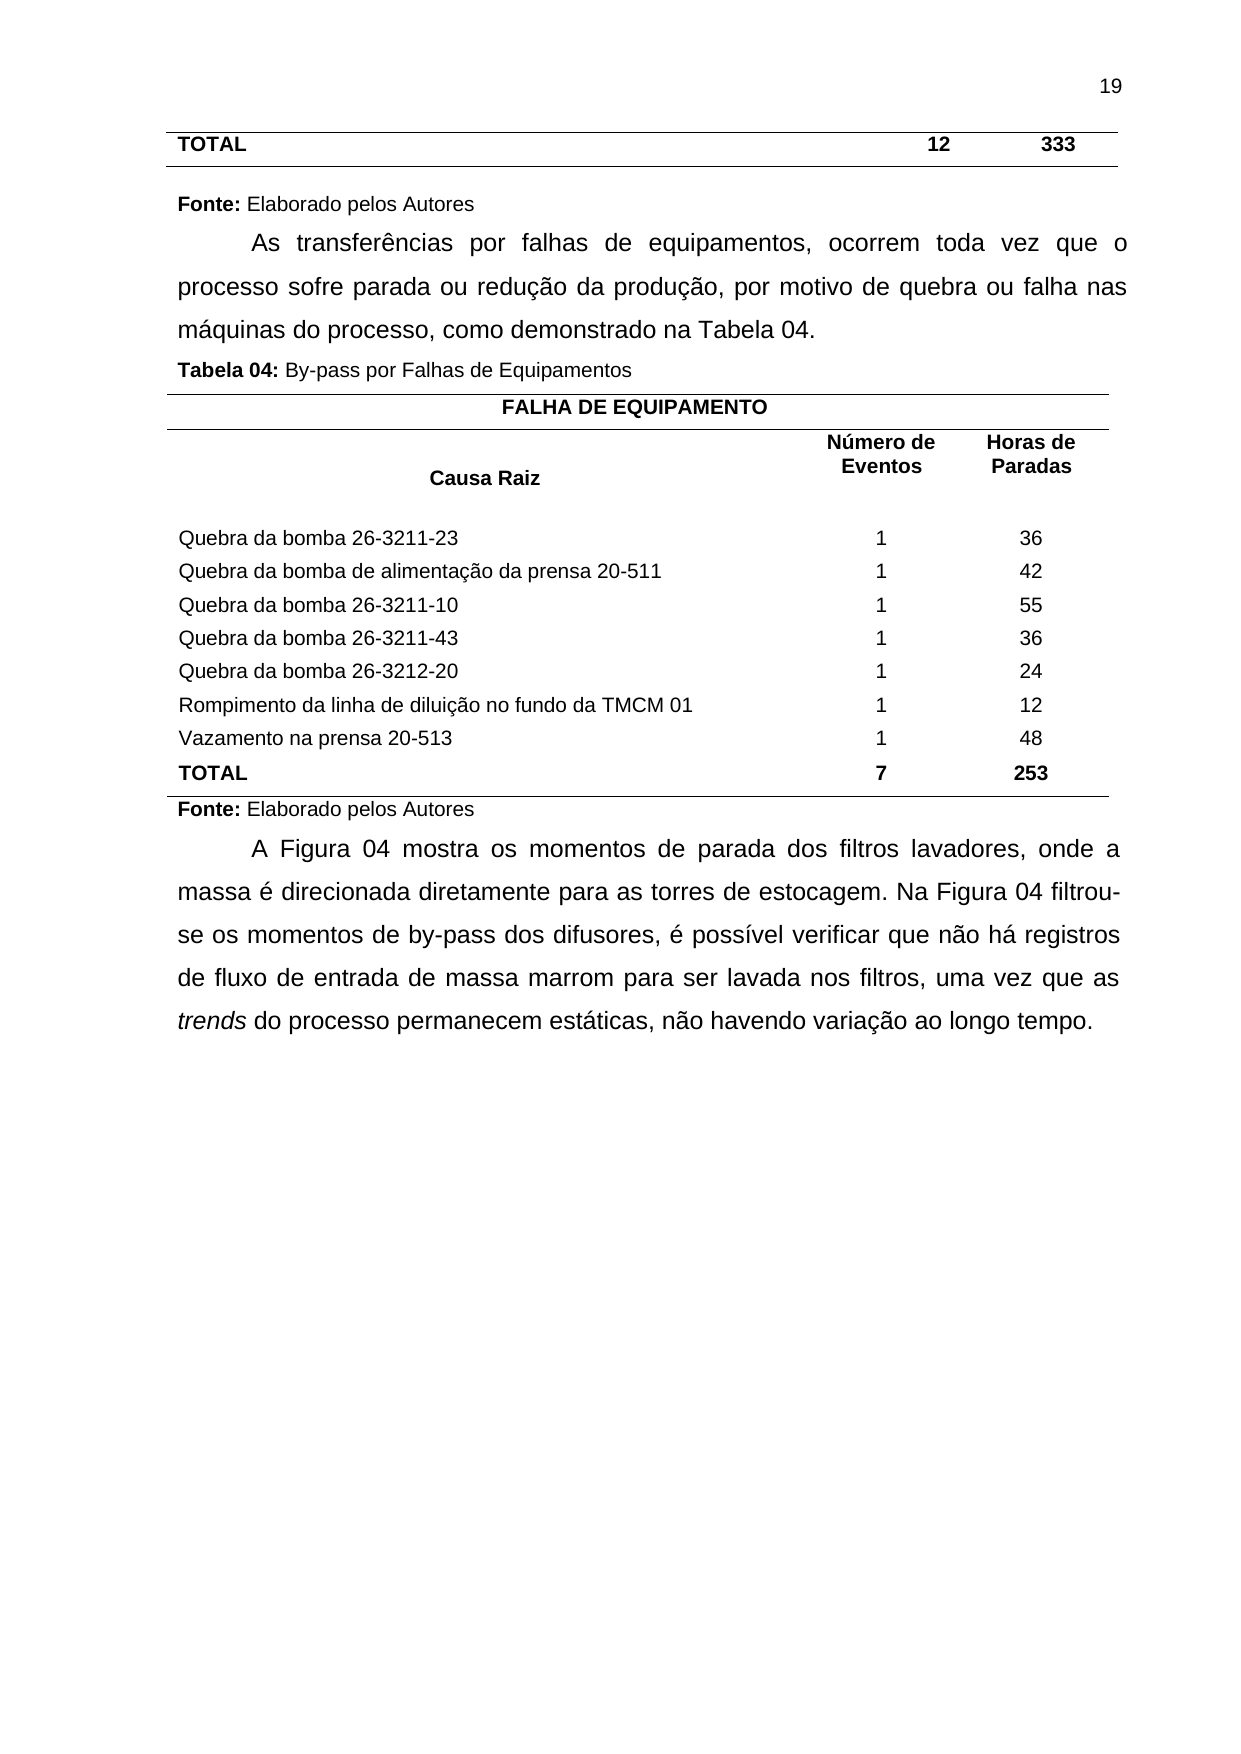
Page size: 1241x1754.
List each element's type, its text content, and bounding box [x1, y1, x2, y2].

table_cell 333 [1005, 133, 1118, 166]
table_cell Horas de Paradas [960, 430, 1109, 526]
table_cell Quebra da bomba 26-3211-23 [167, 526, 810, 559]
table_cell Quebra da bomba de alimentação da prensa 20-511 [167, 559, 810, 592]
table_header FALHA DE EQUIPAMENTO [167, 395, 1109, 429]
table_cell Causa Raiz [167, 430, 810, 526]
text Tabela 04: By-pass por Falhas de Equipamentos [177, 358, 1129, 382]
table_cell Quebra da bomba 26-3211-43 [167, 626, 810, 659]
table_cell 48 [960, 726, 1109, 761]
table_cell Quebra da bomba 26-3212-20 [167, 659, 810, 693]
text As transferências por falhas de equipamentos, ocorrem toda vez que o processo sofre parada ou redução da produção, por motivo de quebra ou falha nas máquinas do processo, como demonstrado na Tabela 04. [177, 228, 1129, 343]
table_cell TOTAL [167, 761, 810, 796]
table_cell 1 [810, 593, 959, 626]
table_cell 1 [810, 659, 959, 693]
table_cell 24 [960, 659, 1109, 693]
table_cell 36 [960, 626, 1109, 659]
table_cell 7 [810, 761, 959, 796]
text Fonte: Elaborado pelos Autores [177, 192, 1122, 216]
table_cell TOTAL [166, 133, 879, 166]
text Fonte: Elaborado pelos Autores [177, 797, 1122, 821]
table_cell Quebra da bomba 26-3211-10 [167, 593, 810, 626]
table_cell Vazamento na prensa 20-513 [167, 726, 810, 761]
table_cell 42 [960, 559, 1109, 592]
table_cell 1 [810, 726, 959, 761]
text A Figura 04 mostra os momentos de parada dos filtros lavadores, onde a massa é direcionada diretamente para as torres de estocagem. Na Figura 04 filtrou-se os momentos de by-pass dos difusores, é possível verificar que não há registros de fluxo de entrada de massa marrom para ser lavada nos filtros, uma vez que as trends do processo permanecem estáticas, não havendo variação ao longo tempo. [177, 833, 1122, 1035]
table_cell 253 [960, 761, 1109, 796]
table_cell 1 [810, 626, 959, 659]
table_cell 36 [960, 526, 1109, 559]
table_cell 1 [810, 693, 959, 726]
table_cell 1 [810, 526, 959, 559]
table_cell Rompimento da linha de diluição no fundo da TMCM 01 [167, 693, 810, 726]
table_cell Número de Eventos [810, 430, 959, 526]
table_cell 1 [810, 559, 959, 592]
table_cell 55 [960, 593, 1109, 626]
table_cell 12 [960, 693, 1109, 726]
table_cell 12 [879, 133, 1005, 166]
